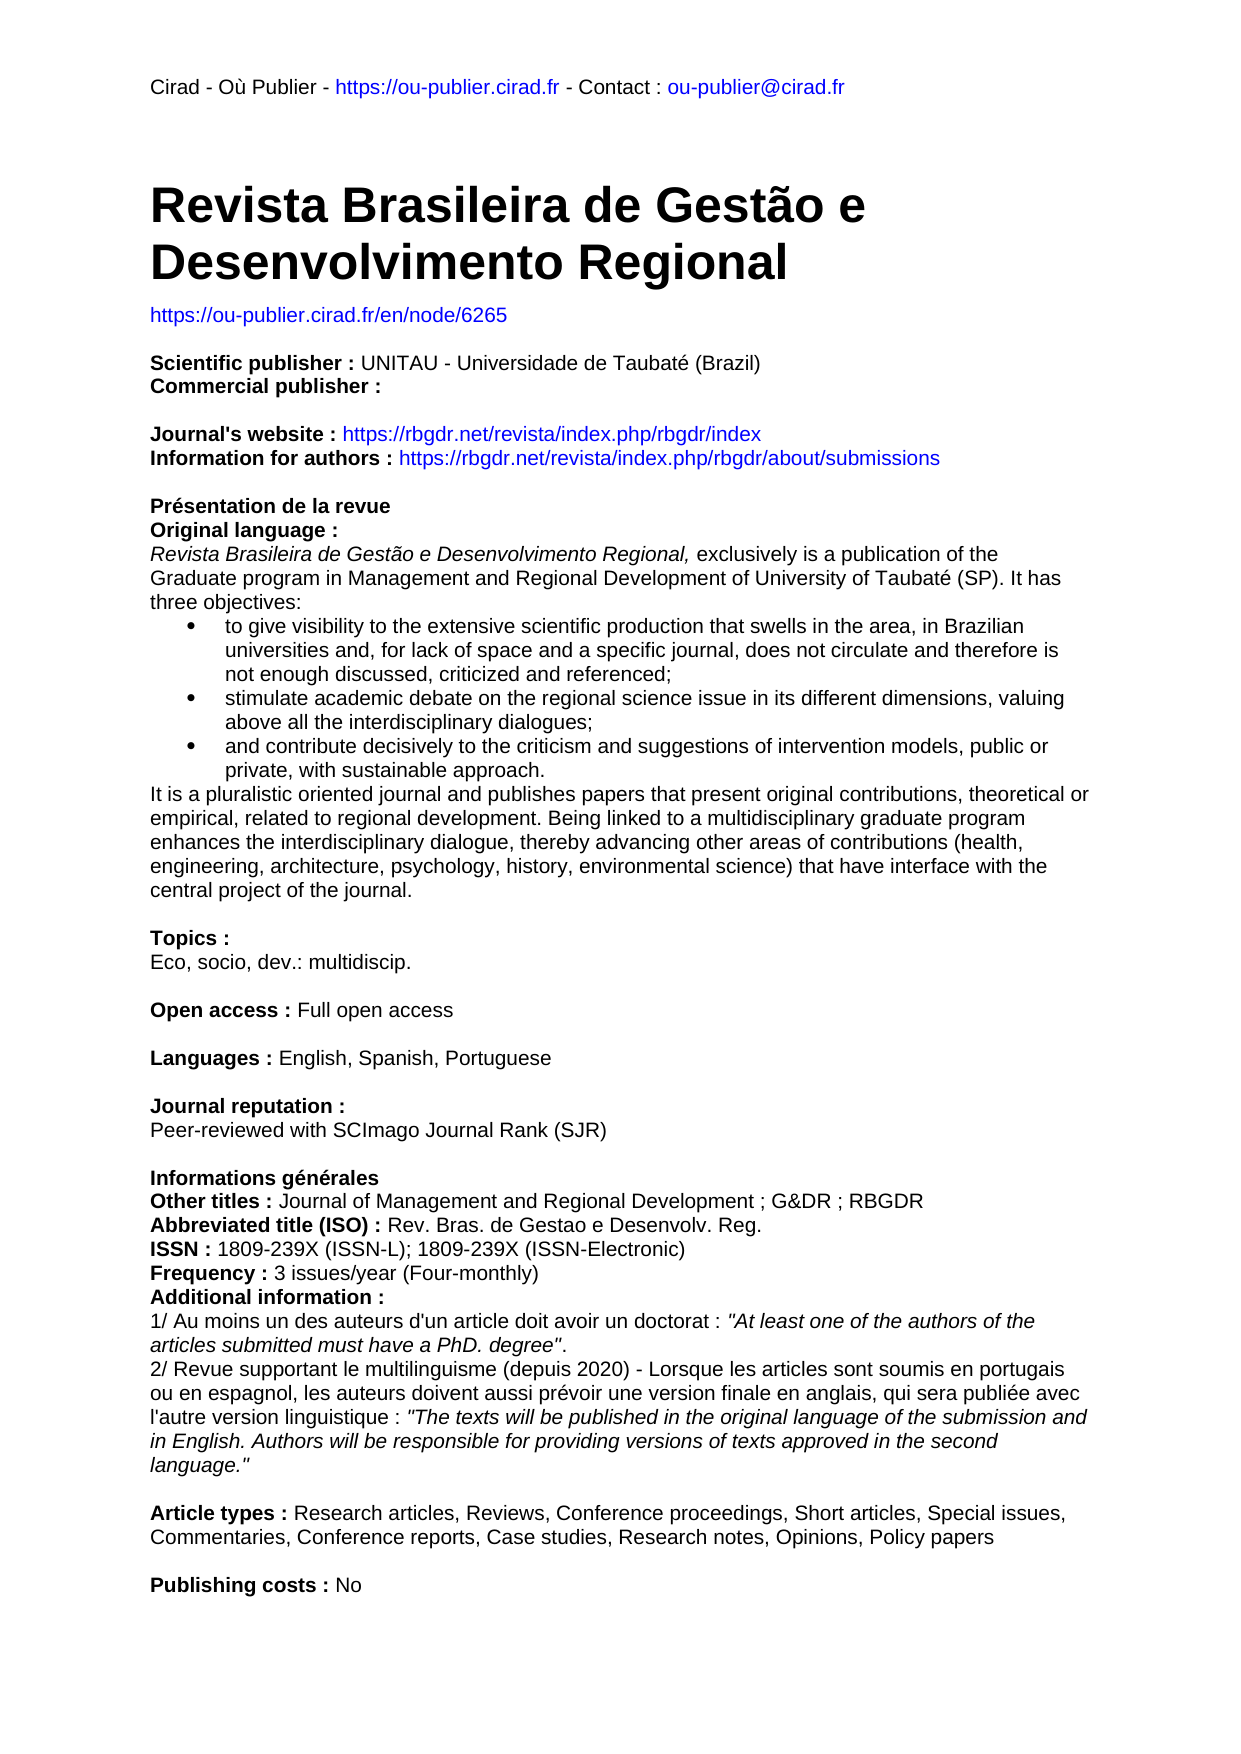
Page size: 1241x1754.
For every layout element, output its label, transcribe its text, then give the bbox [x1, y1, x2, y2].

text It is a pluralistic oriented journal and publishes papers that present original contributions, theoretical or empirical, related to regional development. Being linked to a multidisciplinary graduate program enhances the interdisciplinary dialogue, thereby advancing other areas of contributions (health, engineering, architecture, psychology, history, environmental science) that have interface with the central project of the journal. [150, 782, 1090, 902]
subtitle Revista Brasileira de Gestão e Desenvolvimento Regional [150, 175, 1090, 290]
text Scientific publisher : UNITAU - Universidade de Taubaté (Brazil)Commercial publisher : Journal's website : https://rbgdr.net/revista/index.php/rbgdr/indexInformation for authors : https://rbgdr.net/revista/index.php/rbgdr/about/submissionsPrésentation de la revueOriginal language : [150, 326, 1090, 542]
text Topics : Eco, socio, dev.: multidiscip.Open access : Full open accessLanguages : English, Spanish, PortugueseJournal reputation : Peer-reviewed with SCImago Journal Rank (SJR)Informations généralesOther titles : Journal of Management and Regional Development ; G&DR ; RBGDRAbbreviated title (ISO) : Rev. Bras. de Gestao e Desenvolv. Reg.ISSN : 1809-239X (ISSN-L); 1809-239X (ISSN-Electronic)Frequency : 3 issues/year (Four-monthly)Additional information : [150, 926, 1090, 1309]
list and contribute decisively to the criticism and suggestions of intervention models, public or private, with sustainable approach. [187, 734, 1090, 782]
text 2/ Revue supportant le multilinguisme (depuis 2020) - Lorsque les articles sont soumis en portugais ou en espagnol, les auteurs doivent aussi prévoir une version finale en anglais, qui sera publiée avec l'autre version linguistique : "The texts will be published in the original language of the submission and in English. Authors will be responsible for providing versions of texts approved in the second language." [150, 1357, 1090, 1477]
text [150, 1477, 1090, 1597]
list stimulate academic debate on the regional science issue in its different dimensions, valuing above all the interdisciplinary dialogues; [187, 686, 1090, 734]
text https://ou-publier.cirad.fr/en/node/6265 [150, 302, 1090, 326]
text 1/ Au moins un des auteurs d'un article doit avoir un doctorat : "At least one of the authors of the articles submitted must have a PhD. degree". [150, 1309, 1090, 1357]
list to give visibility to the extensive scientific production that swells in the area, in Brazilian universities and, for lack of space and a specific journal, does not circulate and therefore is not enough discussed, criticized and referenced; [187, 614, 1090, 686]
text Revista Brasileira de Gestão e Desenvolvimento Regional, exclusively is a publication of the Graduate program in Management and Regional Development of University of Taubaté (SP). It has three objectives: [150, 542, 1090, 614]
